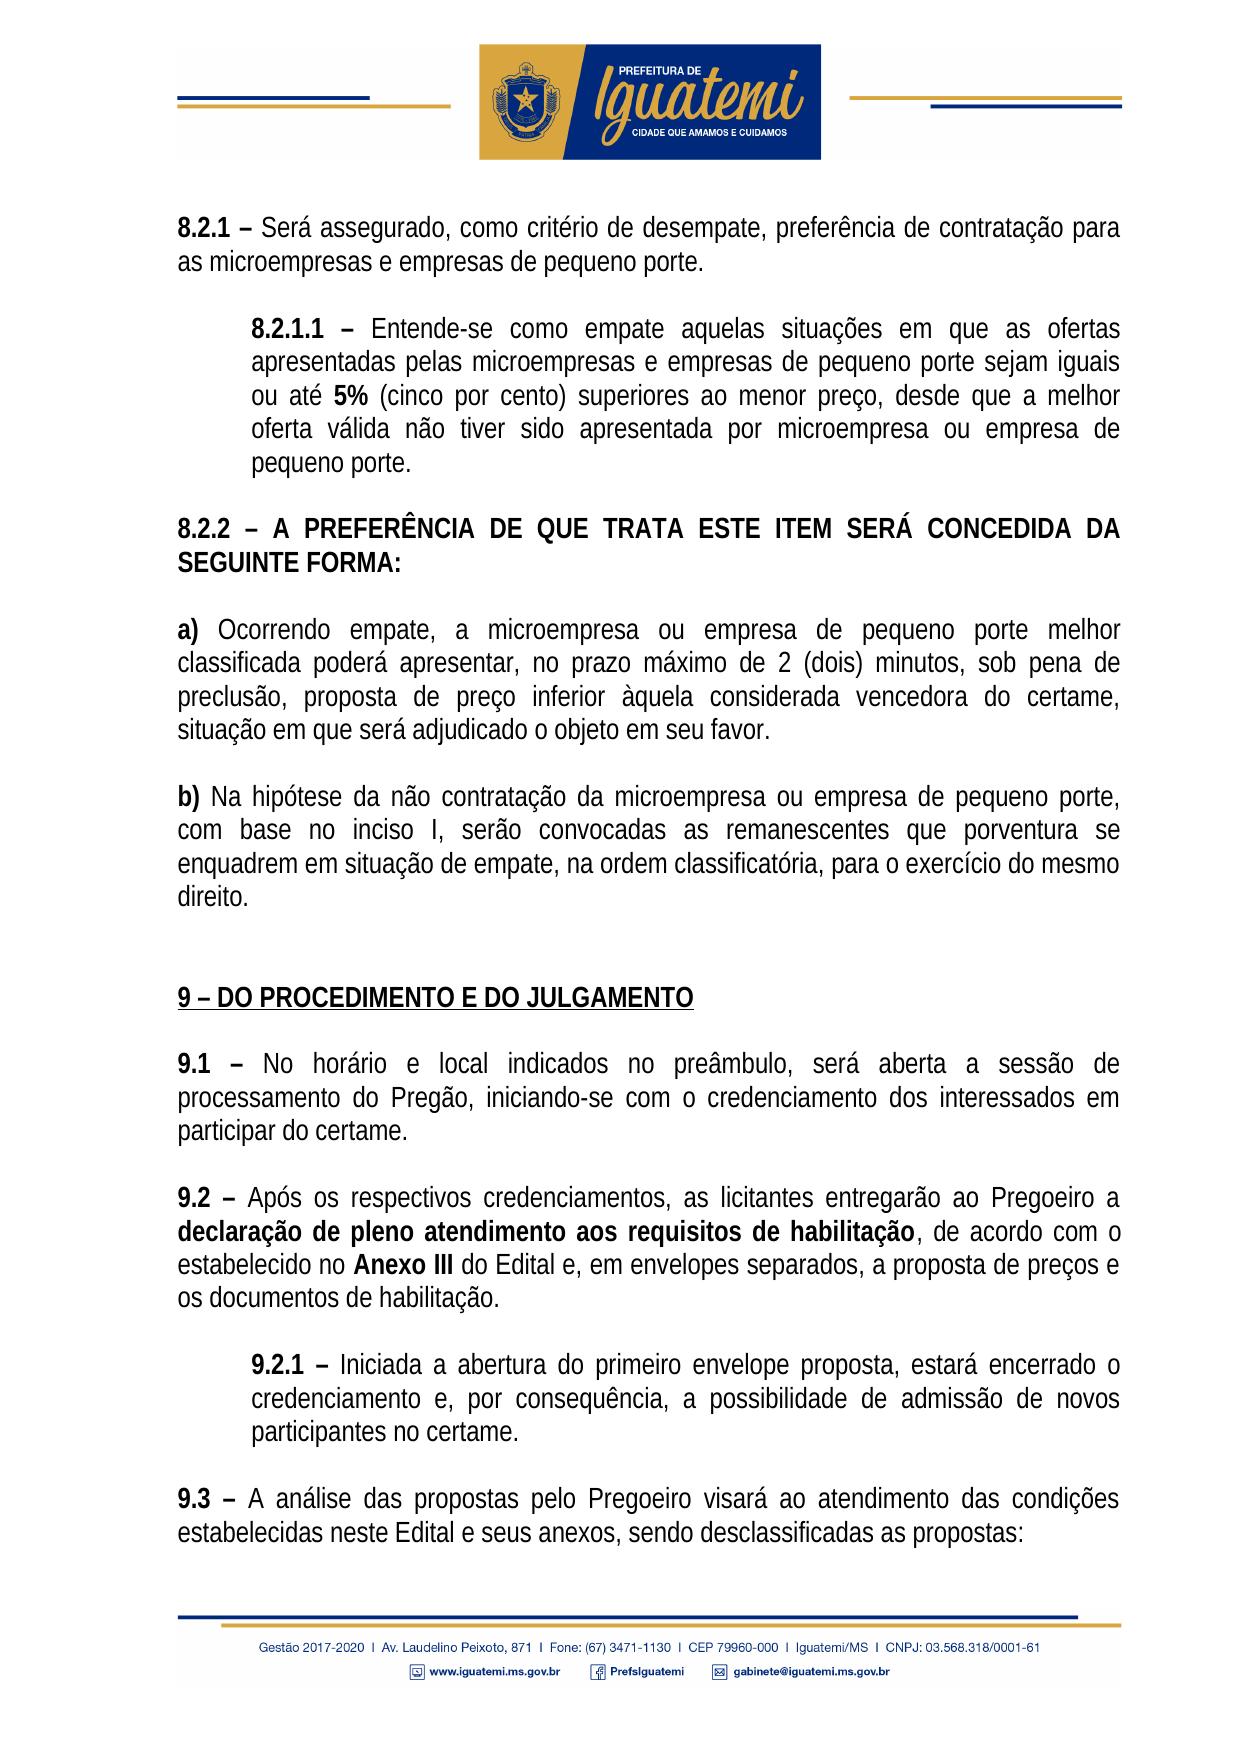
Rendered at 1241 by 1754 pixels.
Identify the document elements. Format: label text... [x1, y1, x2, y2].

text 8.2.1 – Será assegurado, como critério de desempate, preferência de contratação para as microempresas e empresas de pequeno porte. [177, 211, 1122, 277]
picture [177, 1608, 1122, 1688]
text 9.2 – Após os respectivos credenciamentos, as licitantes entregarão ao Pregoeiro a declaração de pleno atendimento aos requisitos de habilitação, de acordo com o estabelecido no Anexo III do Edital e, em envelopes separados, a proposta de preços e os documentos de habilitação. [177, 1180, 1122, 1314]
text 9.3 – A análise das propostas pelo Pregoeiro visará ao atendimento das condições estabelecidas neste Edital e seus anexos, sendo desclassificadas as propostas: [177, 1481, 1122, 1548]
picture [177, 44, 1123, 160]
text 8.2.2 – A PREFERÊNCIA DE QUE TRATA ESTE ITEM SERÁ CONCEDIDA DA SEGUINTE FORMA: [177, 512, 1122, 578]
text 9.2.1 – Iniciada a abertura do primeiro envelope proposta, estará encerrado o credenciamento e, por consequência, a possibilidade de admissão de novos participantes no certame. [251, 1347, 1122, 1448]
text b) Na hipótese da não contratação da microempresa ou empresa de pequeno porte, com base no inciso I, serão convocadas as remanescentes que porventura se enquadrem em situação de empate, na ordem classificatória, para o exercício do mesmo direito. [177, 779, 1122, 913]
text 9.1 – No horário e local indicados no preâmbulo, será aberta a sessão de processamento do Pregão, iniciando-se com o credenciamento dos interessados em participar do certame. [177, 1047, 1122, 1147]
text a) Ocorrendo empate, a microempresa ou empresa de pequeno porte melhor classificada poderá apresentar, no prazo máximo de 2 (dois) minutos, sob pena de preclusão, proposta de preço inferior àquela considerada vencedora do certame, situação em que será adjudicado o objeto em seu favor. [177, 612, 1122, 746]
text 9 – DO PROCEDIMENTO E DO JULGAMENTO [177, 980, 1122, 1013]
text 8.2.1.1 – Entende-se como empate aquelas situações em que as ofertas apresentadas pelas microempresas e empresas de pequeno porte sejam iguais ou até 5% (cinco por cento) superiores ao menor preço, desde que a melhor oferta válida não tiver sido apresentada por microempresa ou empresa de pequeno porte. [251, 311, 1122, 478]
